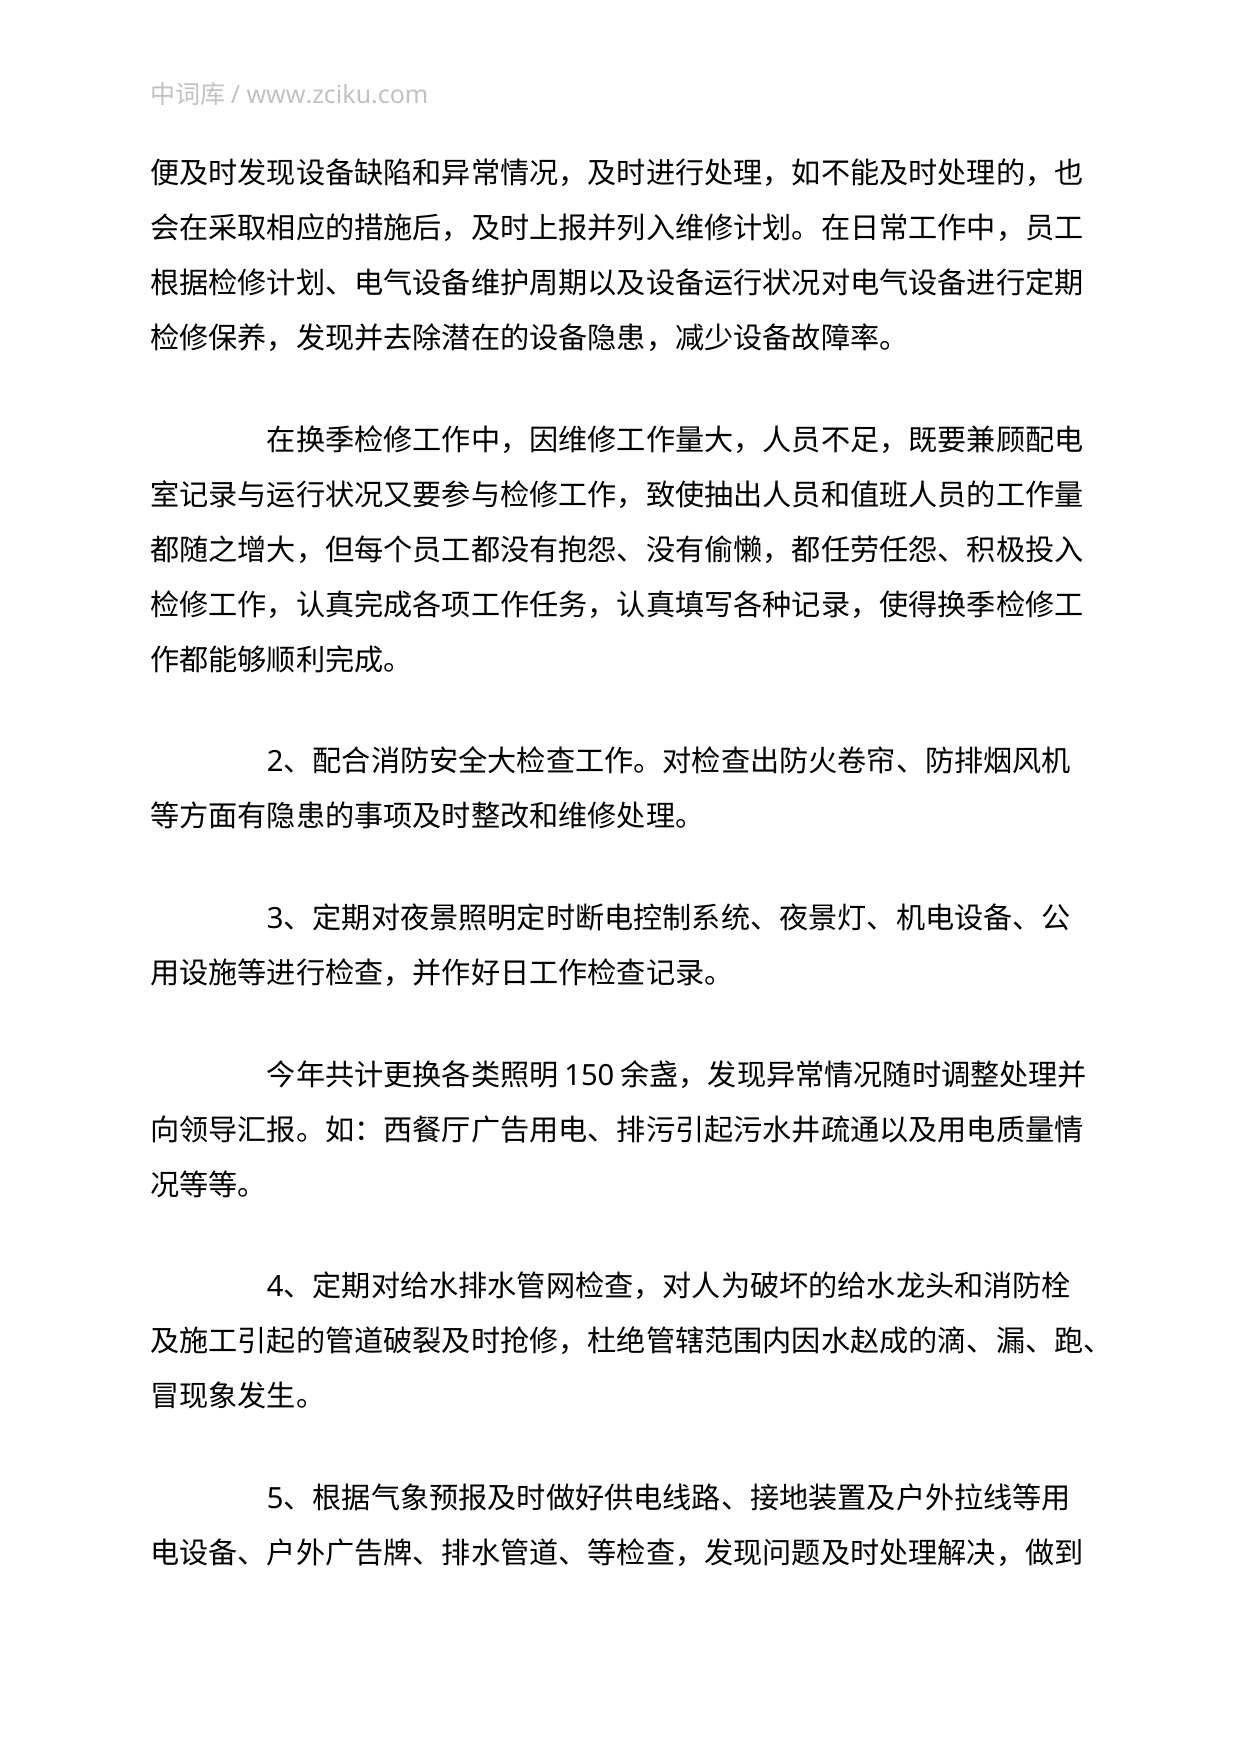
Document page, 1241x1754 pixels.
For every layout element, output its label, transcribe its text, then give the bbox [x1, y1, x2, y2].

text 3、定期对夜景照明定时断电控制系统、夜景灯、机电设备、公用设施等进行检查，并作好日工作检查记录。 [150, 894, 1090, 992]
text 在换季检修工作中，因维修工作量大，人员不足，既要兼顾配电室记录与运行状况又要参与检修工作，致使抽出人员和值班人员的工作量都随之增大，但每个员工都没有抱怨、没有偷懒，都任劳任怨、积极投入检修工作，认真完成各项工作任务，认真填写各种记录，使得换季检修工作都能够顺利完成。 [150, 416, 1090, 678]
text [150, 1475, 1090, 1572]
text 今年共计更换各类照明150余盏，发现异常情况随时调整处理并向领导汇报。如：西餐厅广告用电、排污引起污水井疏通以及用电质量情况等等。 [150, 1051, 1090, 1203]
text 4、定期对给水排水管网检查，对人为破坏的给水龙头和消防栓及施工引起的管道破裂及时抢修，杜绝管辖范围内因水赵成的滴、漏、跑、冒现象发生。 [150, 1263, 1090, 1415]
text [150, 150, 1090, 357]
text 2、配合消防安全大检查工作。对检查出防火卷帘、防排烟风机等方面有隐患的事项及时整改和维修处理。 [150, 738, 1090, 835]
